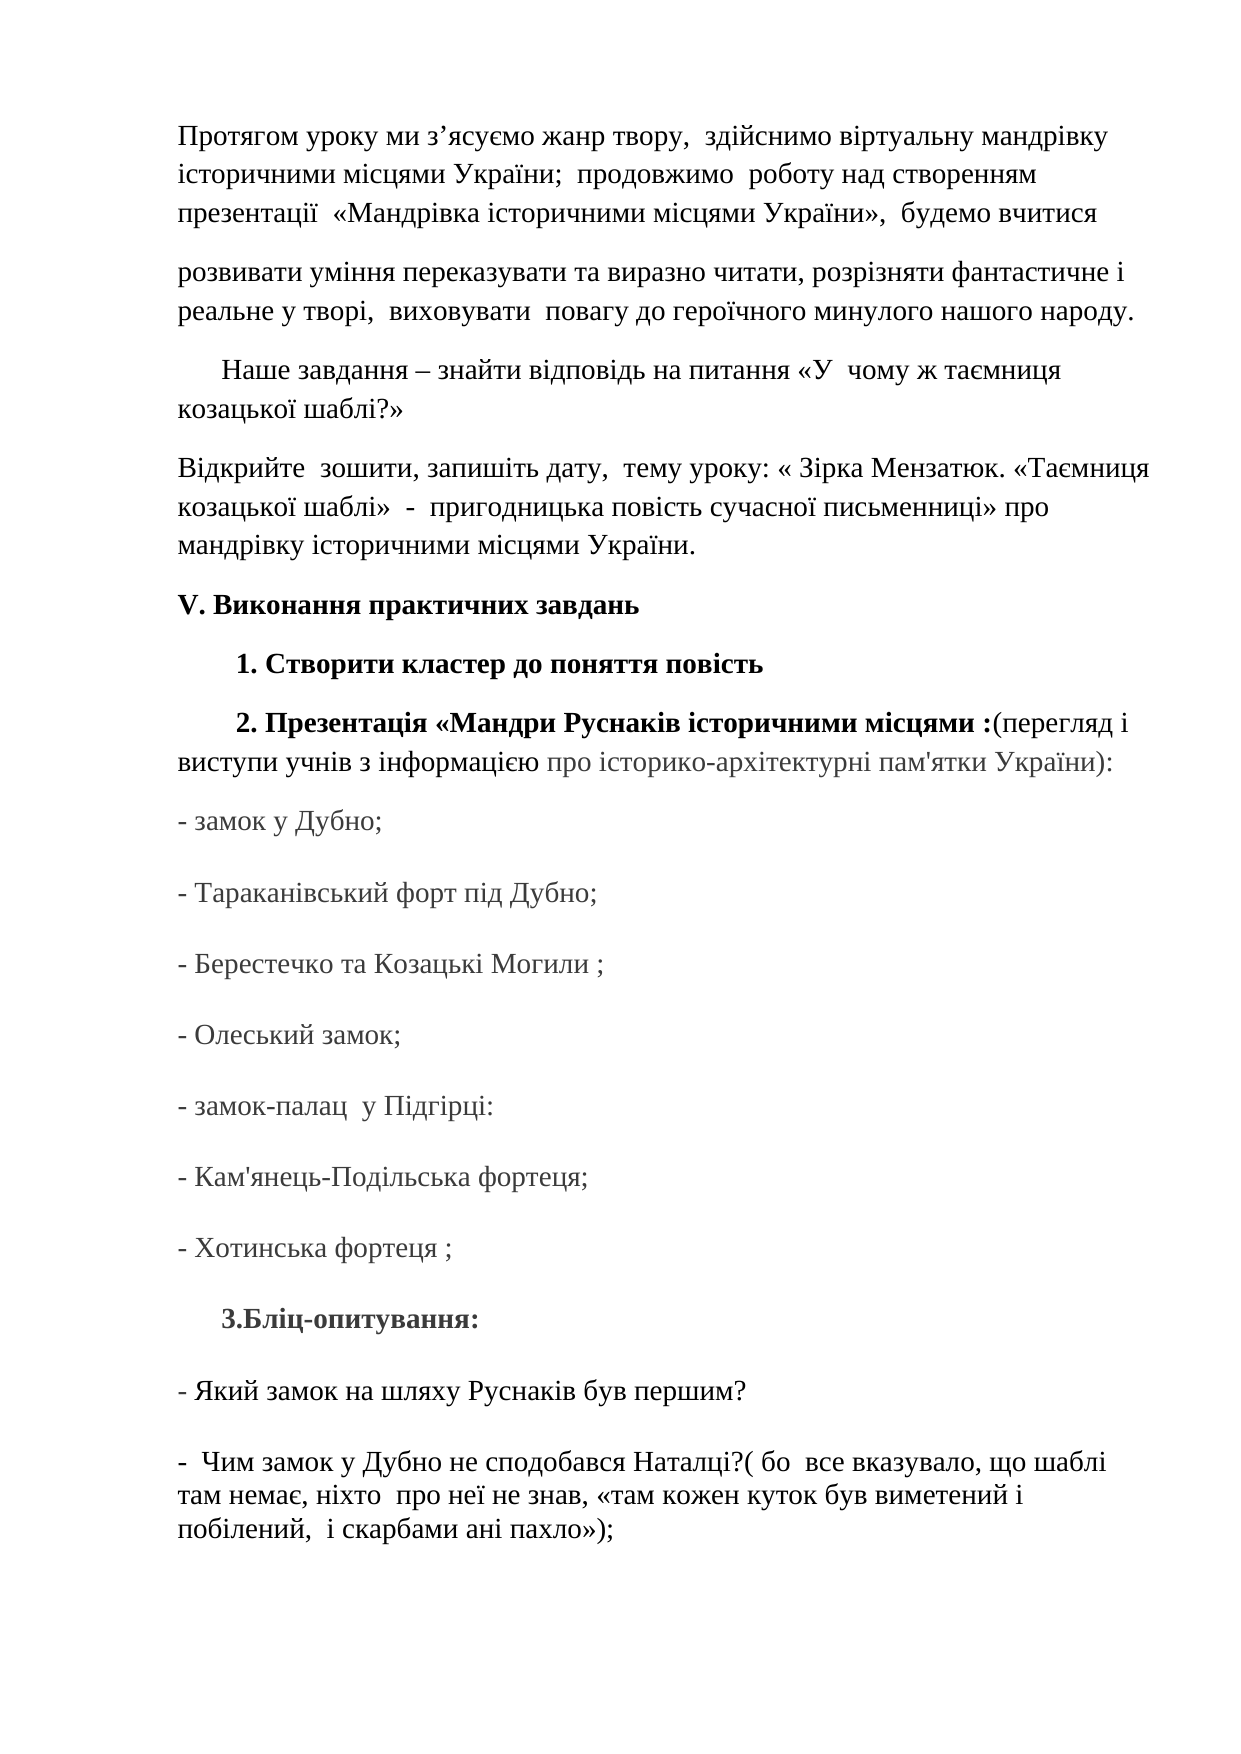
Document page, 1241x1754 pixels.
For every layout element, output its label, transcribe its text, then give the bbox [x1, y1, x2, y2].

text - замок-палац у Підгірці: [177, 1088, 1152, 1122]
text - Олеський замок; [177, 1017, 1152, 1051]
text - Чим замок у Дубно не сподобався Наталці?( бо все вказувало, що шаблі там немає, ніхто про неї не знав, «там кожен куток був виметений і побілений, і скарбами ані пахло»); [177, 1444, 1152, 1544]
text V. Виконання практичних завдань [177, 587, 1152, 620]
text Відкрийте зошити, запишіть дату, тему уроку: « Зірка Мензатюк. «Таємниця козацької шаблі» - пригодницька повість сучасної письменниці» про мандрівку історичними місцями України. [177, 450, 1152, 561]
text - замок у Дубно; [177, 803, 1152, 837]
text Наше завдання – знайти відповідь на питання «У чому ж таємниця козацької шаблі?» [177, 352, 1152, 424]
text 3.Бліц-опитування: [177, 1302, 1152, 1335]
text Протягом уроку ми з’ясуємо жанр твору, здійснимо віртуальну мандрівку історичними місцями України; продовжимо роботу над створенням презентації «Мандрівка історичними місцями України», будемо вчитися [177, 118, 1152, 229]
text - Кам'янець-Подільська фортеця; [177, 1159, 1152, 1193]
text - Хотинська фортеця ; [177, 1230, 1152, 1264]
text розвивати уміння переказувати та виразно читати, розрізняти фантастичне і реальне у творі, виховувати повагу до героїчного минулого нашого народу. [177, 254, 1152, 327]
text - Берестечко та Козацькі Могили ; [177, 946, 1152, 979]
text - Тараканівський форт під Дубно; [177, 875, 1152, 908]
text 1. Створити кластер до поняття повість [177, 646, 1152, 680]
text - Який замок на шляху Руснаків був першим? [177, 1373, 1152, 1406]
text 2. Презентація «Мандри Руснаків історичними місцями :(перегляд і виступи учнів з інформацією про історико-архітектурні пам'ятки України): [177, 706, 1152, 778]
